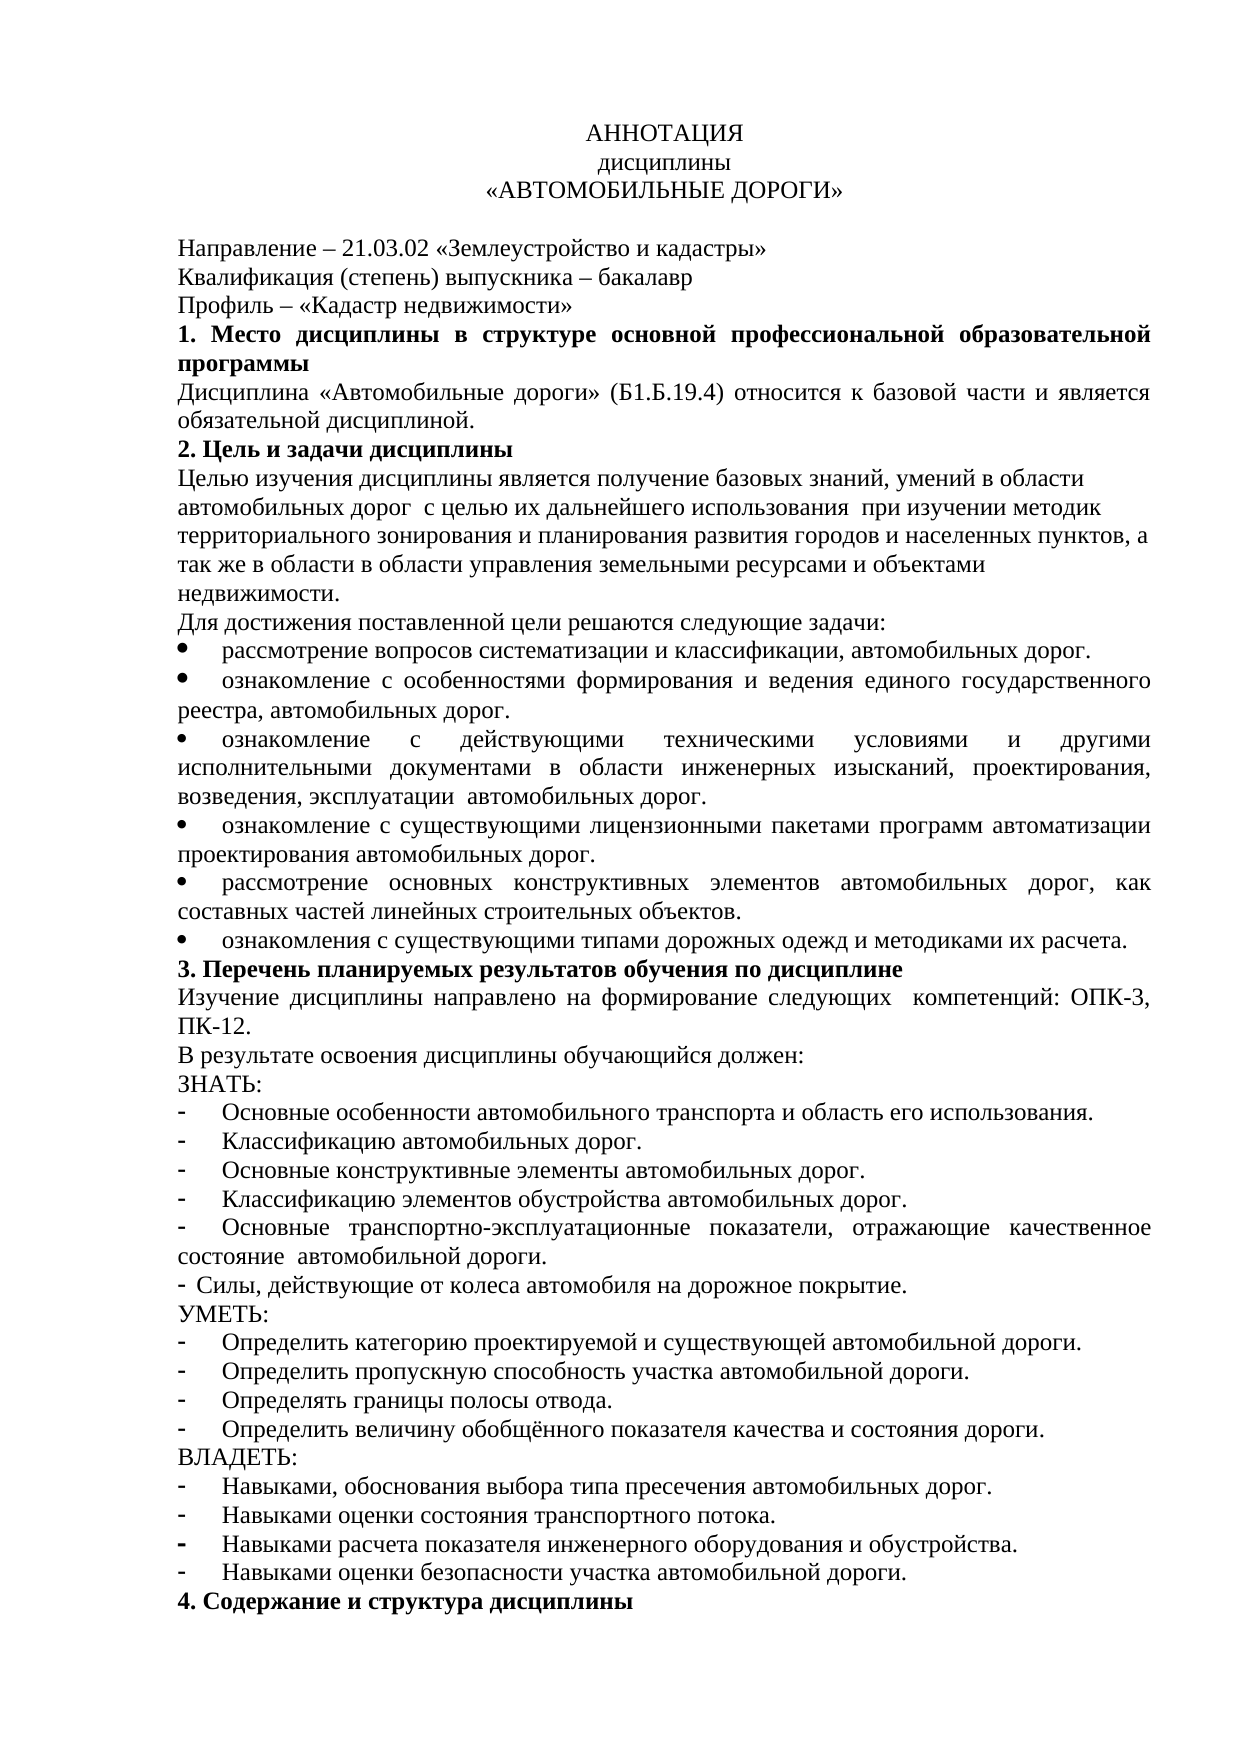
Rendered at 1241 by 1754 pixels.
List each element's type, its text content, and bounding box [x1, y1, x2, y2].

list Навыками, обоснования выбора типа пресечения автомобильных дорог. [177, 1471, 1152, 1500]
list Основные особенности автомобильного транспорта и область его использования. [177, 1097, 1152, 1126]
text 4. Содержание и структура дисциплины [177, 1586, 1152, 1615]
list Определить величину обобщённого показателя качества и состояния дороги. [177, 1414, 1152, 1442]
list Основные конструктивные элементы автомобильных дорог. [177, 1155, 1152, 1184]
list Навыками оценки безопасности участка автомобильной дороги. [177, 1557, 1152, 1586]
text Квалификация (степень) выпускника – бакалавр [177, 262, 1152, 291]
text Профиль – «Кадастр недвижимости» [177, 291, 1152, 319]
text 3. Перечень планируемых результатов обучения по дисциплине [177, 954, 1152, 982]
text 2. Цель и задачи дисциплины [177, 434, 1152, 463]
list ознакомления с существующими типами дорожных одежд и методиками их расчета. [177, 925, 1152, 954]
list ознакомление с существующими лицензионными пакетами программ автоматизации проектирования автомобильных дорог. [177, 810, 1152, 867]
text Для достижения поставленной цели решаются следующие задачи: [177, 607, 1152, 636]
text дисциплины [177, 147, 1152, 176]
text Дисциплина «Автомобильные дороги» (Б1.Б.19.4) относится к базовой части и является обязательной дисциплиной. [177, 377, 1152, 434]
list Силы, действующие от колеса автомобиля на дорожное покрытие. [177, 1270, 1152, 1299]
list ознакомление с действующими техническими условиями и другими исполнительными документами в области инженерных изысканий, проектирования, возведения, эксплуатации автомобильных дорог. [177, 724, 1152, 810]
text ЗНАТЬ: [177, 1069, 1152, 1097]
list Определить пропускную способность участка автомобильной дороги. [177, 1356, 1152, 1385]
list рассмотрение основных конструктивных элементов автомобильных дорог, как составных частей линейных строительных объектов. [177, 867, 1152, 925]
list Классификацию элементов обустройства автомобильных дорог. [177, 1184, 1152, 1212]
text ВЛАДЕТЬ: [177, 1442, 1152, 1471]
text АННОТАЦИЯ [177, 118, 1152, 147]
text Направление – 21.03.02 «Землеустройство и кадастры» [177, 233, 1152, 262]
text «АВТОМОБИЛЬНЫЕ ДОРОГИ» [177, 176, 1152, 204]
list Классификацию автомобильных дорог. [177, 1126, 1152, 1155]
list ознакомление с особенностями формирования и ведения единого государственного реестра, автомобильных дорог. [177, 665, 1152, 724]
list Определять границы полосы отвода. [177, 1385, 1152, 1414]
text Изучение дисциплины направлено на формирование следующих компетенций: ОПК-3, ПК-12. [177, 982, 1152, 1040]
text Целью изучения дисциплины является получение базовых знаний, умений в области автомобильных дорог с целью их дальнейшего использования при изучении методик территориального зонирования и планирования развития городов и населенных пунктов, а так же в области в области управления земельными ресурсами и объектами недвижимости. [177, 463, 1152, 607]
text В результате освоения дисциплины обучающийся должен: [177, 1040, 1152, 1069]
list Основные транспортно-эксплуатационные показатели, отражающие качественное состояние автомобильной дороги. [177, 1212, 1152, 1270]
text УМЕТЬ: [177, 1299, 1152, 1327]
list рассмотрение вопросов систематизации и классификации, автомобильных дорог. [177, 636, 1152, 665]
list Навыками оценки состояния транспортного потока. [177, 1500, 1152, 1529]
list Определить категорию проектируемой и существующей автомобильной дороги. [177, 1327, 1152, 1356]
text 1. Место дисциплины в структуре основной профессиональной образовательной программы [177, 319, 1152, 377]
list Навыками расчета показателя инженерного оборудования и обустройства. [177, 1529, 1152, 1557]
